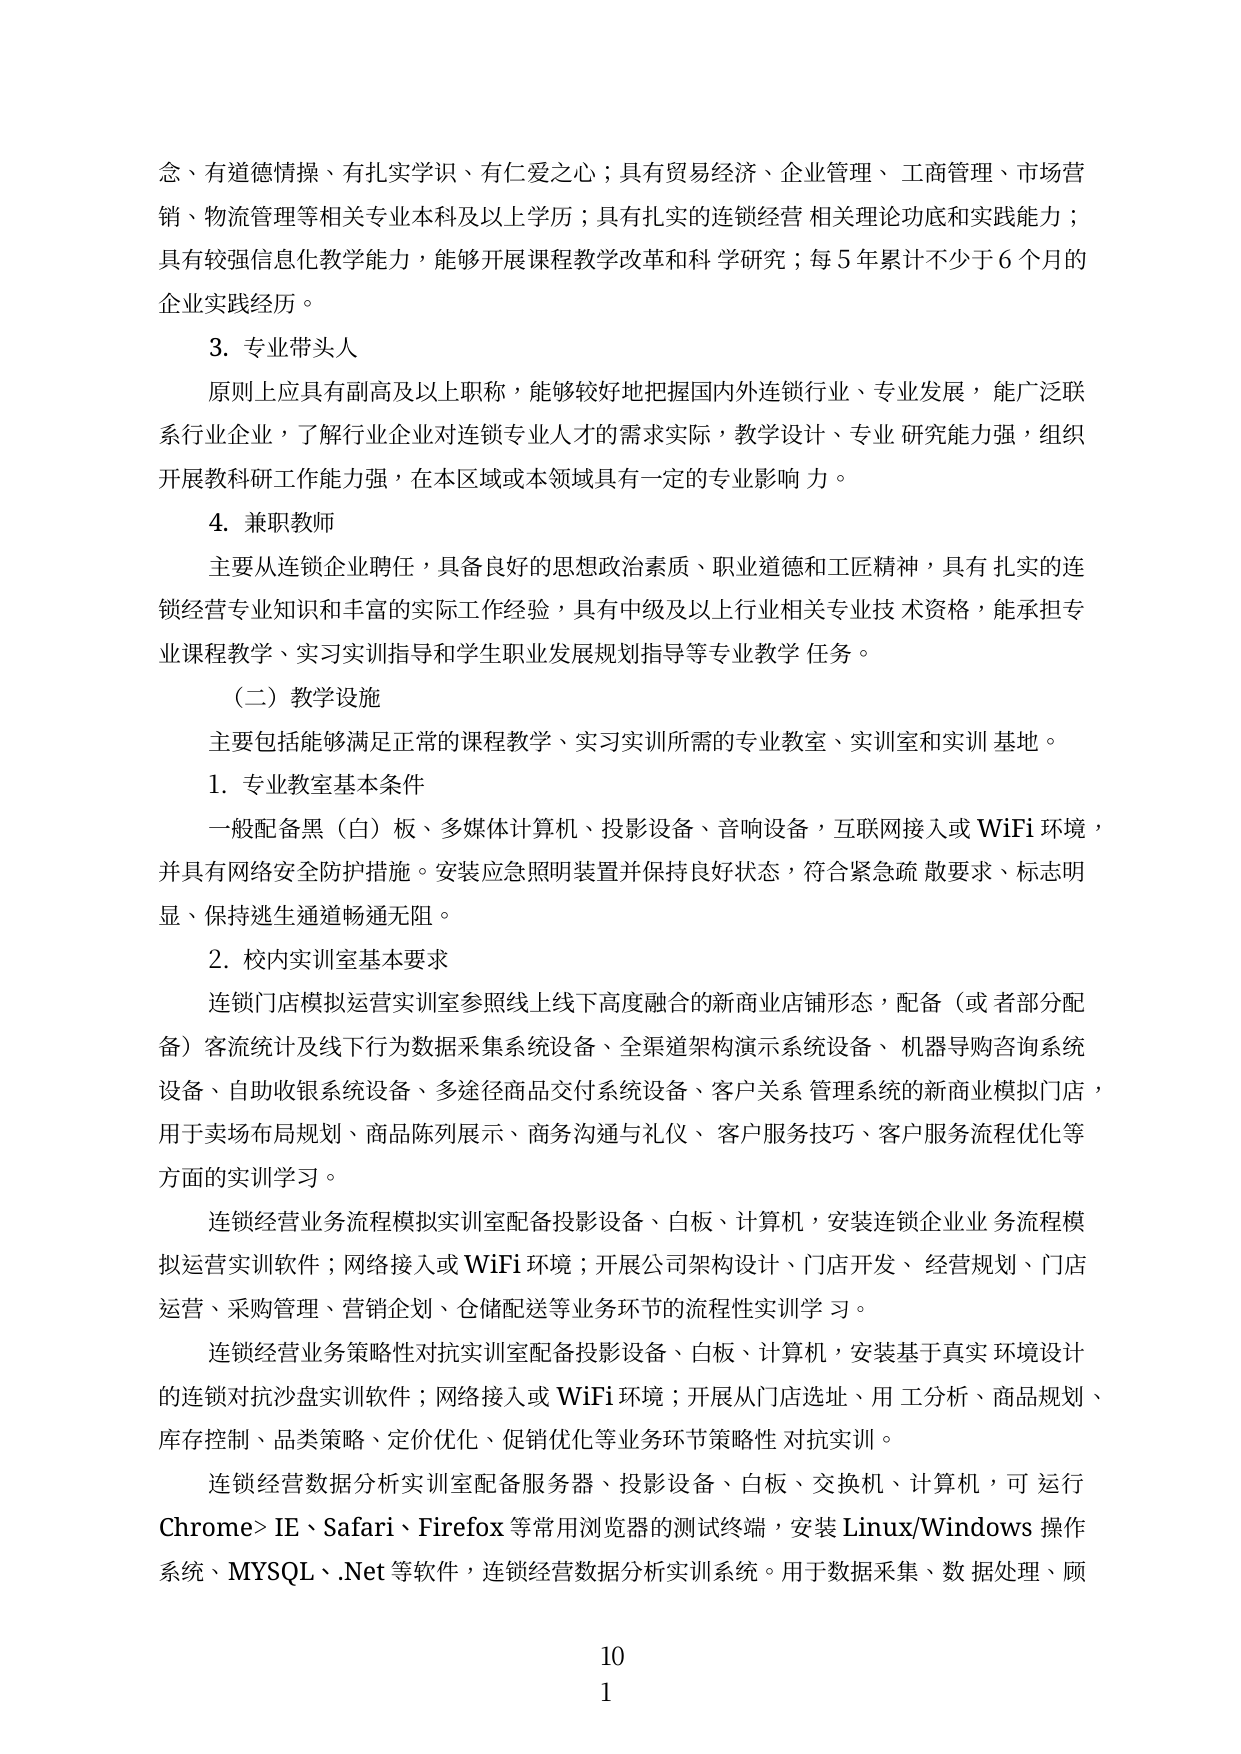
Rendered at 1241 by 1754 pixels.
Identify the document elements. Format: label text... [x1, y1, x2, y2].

text 原则上应具有副高及以上职称，能够较好地把握国内外连锁行业、专业发展， 能广泛联系行业企业，了解行业企业对连锁专业人才的需求实际，教学设计、专业 研究能力强，组织开展教科研工作能力强，在本区域或本领域具有一定的专业影响 力。 [158, 365, 1087, 496]
list 兼职教师 [158, 496, 1087, 540]
text 主要从连锁企业聘任，具备良好的思想政治素质、职业道德和工匠精神，具有 扎实的连锁经营专业知识和丰富的实际工作经验，具有中级及以上行业相关专业技 术资格，能承担专业课程教学、实习实训指导和学生职业发展规划指导等专业教学 任务。 [158, 540, 1087, 671]
text 一般配备黑（白）板、多媒体计算机、投影设备、音响设备，互联网接入或WiFi 环境，并具有网络安全防护措施。安装应急照明装置并保持良好状态，符合紧急疏 散要求、标志明显、保持逃生通道畅通无阻。 [158, 802, 1087, 933]
text 连锁经营业务流程模拟实训室配备投影设备、白板、计算机，安装连锁企业业 务流程模拟运营实训软件；网络接入或WiFi环境；开展公司架构设计、门店开发、 经营规划、门店运营、采购管理、营销企划、仓储配送等业务环节的流程性实训学 习。 [158, 1195, 1087, 1326]
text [158, 1458, 1087, 1589]
text 连锁门店模拟运营实训室参照线上线下高度融合的新商业店铺形态，配备（或 者部分配备）客流统计及线下行为数据釆集系统设备、全渠道架构演示系统设备、 机器导购咨询系统设备、自助收银系统设备、多途径商品交付系统设备、客户关系 管理系统的新商业模拟门店，用于卖场布局规划、商品陈列展示、商务沟通与礼仪、 客户服务技巧、客户服务流程优化等方面的实训学习。 [158, 977, 1087, 1195]
list 专业带头人 [158, 321, 1087, 365]
text 主要包括能够满足正常的课程教学、实习实训所需的专业教室、实训室和实训 基地。 [158, 715, 1087, 759]
list 专业教室基本条件 [158, 759, 1087, 802]
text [158, 146, 1087, 321]
text （二）教学设施 [158, 671, 1087, 715]
text 连锁经营业务策略性对抗实训室配备投影设备、白板、计算机，安装基于真实 环境设计的连锁对抗沙盘实训软件；网络接入或WiFi环境；开展从门店选址、用 工分析、商品规划、库存控制、品类策略、定价优化、促销优化等业务环节策略性 对抗实训。 [158, 1326, 1087, 1458]
list 校内实训室基本要求 [158, 933, 1087, 977]
